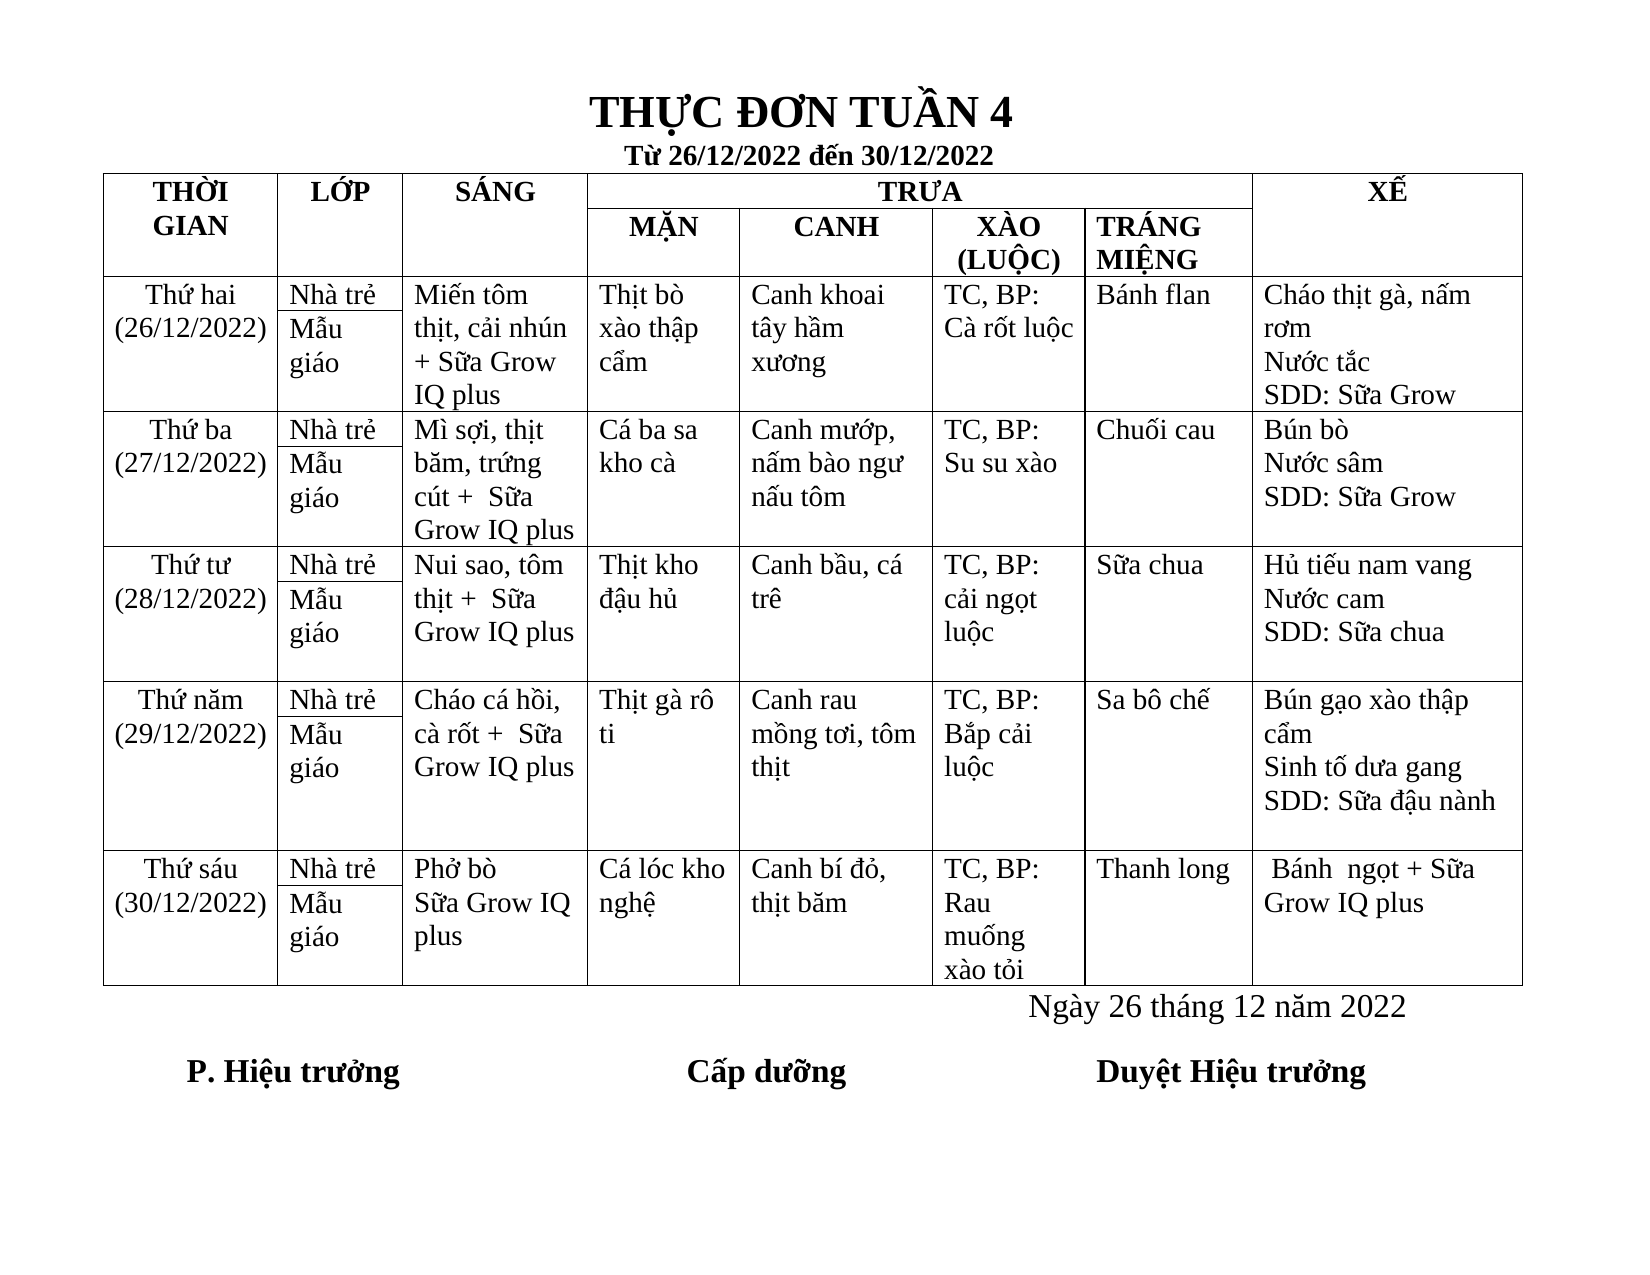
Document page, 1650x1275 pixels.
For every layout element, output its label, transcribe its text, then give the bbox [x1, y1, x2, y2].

text P. Hiệu trưởng Cấp dưỡng Duyệt Hiệu trưởng [103, 1051, 1500, 1090]
table_cell Canh rau mồng tơi, tôm thịt [740, 682, 932, 850]
table_cell Thứ năm (29/12/2022) [104, 682, 277, 850]
table_cell Mẫu giáo [278, 717, 402, 850]
table_cell Thứ ba (27/12/2022) [104, 412, 277, 546]
table_cell Canh mướp, nấm bào ngư nấu tôm [740, 412, 932, 546]
table_cell Sa bô chế [1086, 682, 1252, 850]
table_cell CANH [740, 209, 932, 276]
table_cell Thịt kho đậu hủ [588, 547, 739, 681]
table_cell Thứ sáu (30/12/2022) [104, 851, 277, 985]
table_cell TC, BP: Su su xào [933, 412, 1084, 546]
table_header SÁNG [403, 174, 587, 276]
table_cell Cá lóc kho nghệ [588, 851, 739, 985]
table_cell Thứ hai (26/12/2022) [104, 277, 277, 411]
table_cell Nhà trẻ [278, 277, 402, 310]
text Ngày 26 tháng 12 năm 2022 [1003, 986, 1500, 1025]
table_cell Thứ tư (28/12/2022) [104, 547, 277, 681]
table_cell XÀO (LUỘC) [933, 209, 1084, 276]
table_cell TC, BP: cải ngọt luộc [933, 547, 1084, 681]
table_cell Bánh ngọt + Sữa Grow IQ plus [1253, 851, 1522, 985]
table_cell Nhà trẻ [278, 412, 402, 446]
table_cell Canh bầu, cá trê [740, 547, 932, 681]
table_cell TRÁNG MIỆNG [1086, 209, 1252, 276]
table_cell Mẫu giáo [278, 311, 402, 411]
table_cell Sữa chua [1086, 547, 1252, 681]
table_cell Mẫu giáo [278, 886, 402, 985]
table_cell Canh bí đỏ, thịt băm [740, 851, 932, 985]
table_cell Nui sao, tôm thịt + Sữa Grow IQ plus [403, 547, 587, 681]
table_cell Thịt gà rô ti [588, 682, 739, 850]
table_cell Cháo thịt gà, nấm rơm Nước tắc SDD: Sữa Grow [1253, 277, 1522, 411]
table_cell Cá ba sa kho cà [588, 412, 739, 546]
table_header TRƯA [588, 174, 1252, 208]
table_cell Nhà trẻ [278, 547, 402, 581]
table_cell TC, BP: Cà rốt luộc [933, 277, 1084, 411]
table_cell TC, BP: Rau muống xào tỏi [933, 851, 1084, 985]
table_cell Mì sợi, thịt băm, trứng cút + Sữa Grow IQ plus [403, 412, 587, 546]
table_header LỚP [278, 174, 402, 276]
table_cell Nhà trẻ [278, 682, 402, 716]
table_cell Phở bò Sữa Grow IQ plus [403, 851, 587, 985]
table_cell Mẫu giáo [278, 447, 402, 546]
table_cell Nhà trẻ [278, 851, 402, 885]
table_cell Bún gạo xào thập cẩm Sinh tố dưa gang SDD: Sữa đậu nành [1253, 682, 1522, 850]
table_cell Bún bò Nước sâm SDD: Sữa Grow [1253, 412, 1522, 546]
table_header XẾ [1253, 174, 1522, 276]
table_cell Mẫu giáo [278, 582, 402, 681]
text Từ 26/12/2022 đến 30/12/2022 [103, 138, 1500, 172]
table_header THỜI GIAN [104, 174, 277, 276]
table_cell Miến tôm thịt, cải nhún + Sữa Grow IQ plus [403, 277, 587, 411]
table_cell Chuối cau [1086, 412, 1252, 546]
table_cell TC, BP: Bắp cải luộc [933, 682, 1084, 850]
table_cell Thanh long [1086, 851, 1252, 985]
table_cell Cháo cá hồi, cà rốt + Sữa Grow IQ plus [403, 682, 587, 850]
table_cell Hủ tiếu nam vang Nước cam SDD: Sữa chua [1253, 547, 1522, 681]
table_cell Thịt bò xào thập cẩm [588, 277, 739, 411]
table_cell MẶN [588, 209, 739, 276]
table_cell Canh khoai tây hầm xương [740, 277, 932, 411]
table_cell Bánh flan [1086, 277, 1252, 411]
text THỰC ĐƠN TUẦN 4 [103, 84, 1500, 137]
